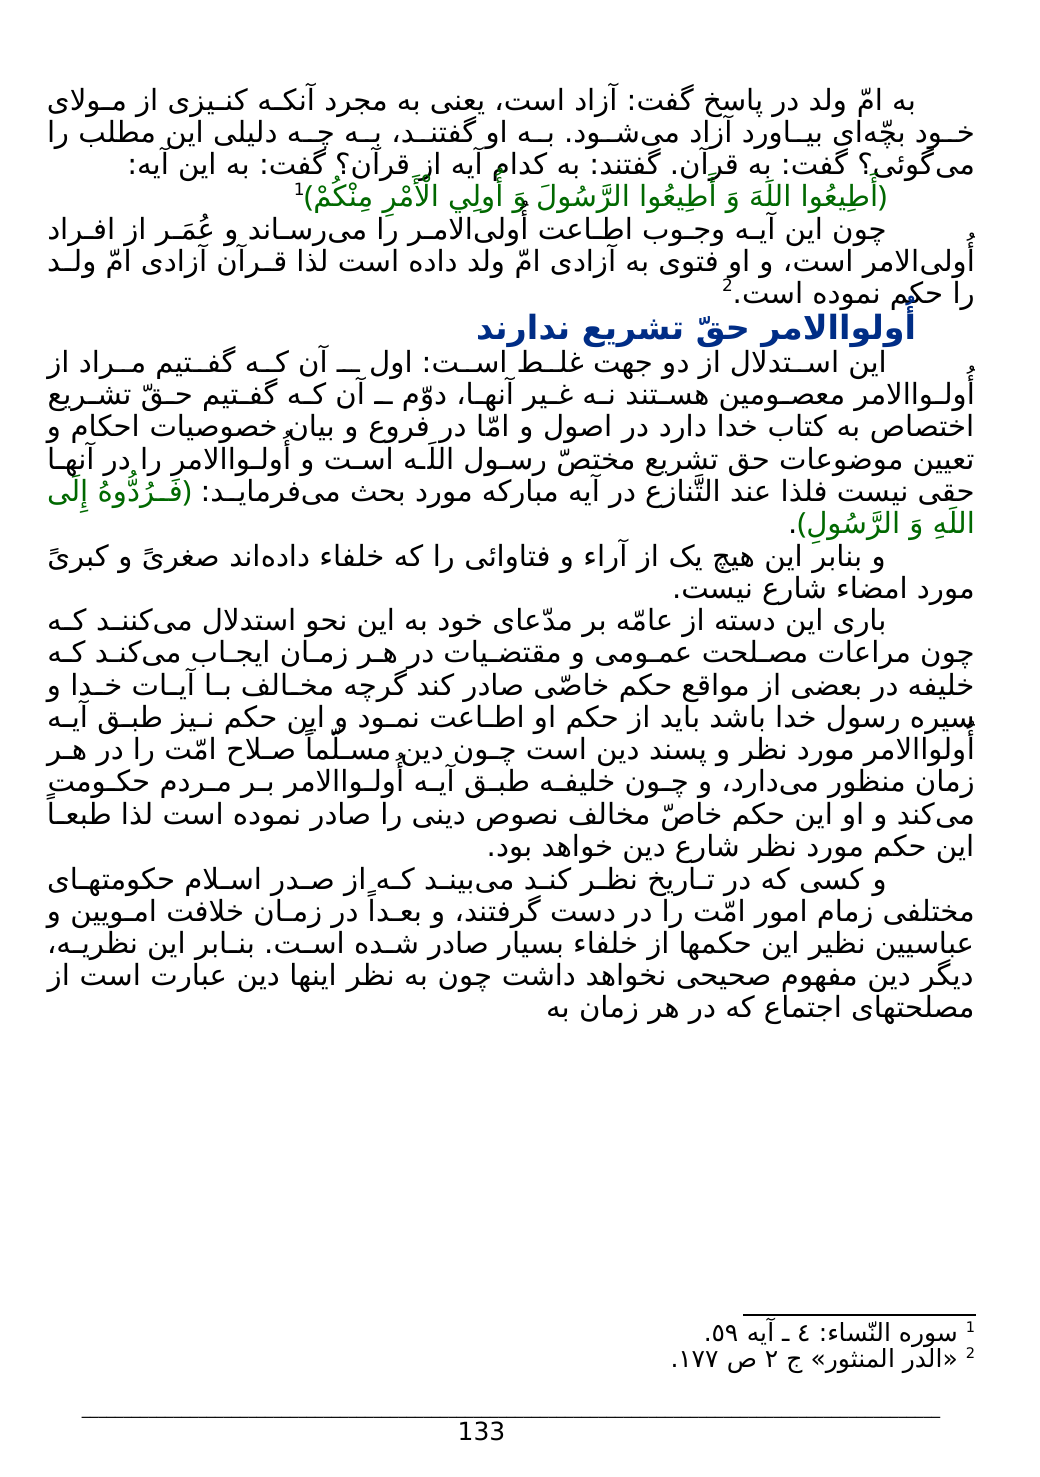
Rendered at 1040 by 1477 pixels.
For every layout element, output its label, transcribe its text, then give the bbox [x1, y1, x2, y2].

text چون این آیه وجوب اطاعت أُولى‌الامر را مى‌رساند و عُمَر از افراد أُولى‌الامر است، و او فتوى به آزادى امّ ولد داده است لذا قرآن آزادى امّ ولد را حکم نموده است. [47, 213, 975, 310]
subtitle أُولواالامر حقّ تشریع ندارند [106, 310, 916, 347]
text این استدلال از دو جهت غلط است: اول ـ آن که گفتیم مراد از أُولواالامر معصومین هستند نه غیر آنها، دوّم ـ آن که گفتیم حقّ تشریع اختصاص به کتاب خدا دارد در اصول و امّا در فروع و بیان خصوصیات احکام و تعیین موضوعات حق تشریع مختصّ رسول اللَه است و أُولواالامر را در آنها حقى نیست فلذا عند التَّنازع در آیه مبارکه مورد بحث مى‌فرماید: ﴿فَرُدُّوهُ إِلَى اللَهِ وَ الرَّسُولِ﴾. [47, 347, 975, 541]
text و کسى که در تاریخ نظر کند مى‌بیند که از صدر اسلام حکومتهاى مختلفى زمام امور امّت را در دست گرفتند، و بعداً در زمان خلافت امویین و عباسیین نظیر این حکمها از خلفاء بسیار صادر شده است. بنابر این نظریه، دیگر دین مفهوم صحیحى نخواهد داشت چون به نظر اینها دین عبارت است از مصلحتهاى اجتماع که در هر زمان به‌ [47, 863, 975, 1025]
text بارى این دسته از عامّه بر مدّعاى خود به این نحو استدلال مى‌کنند که چون مراعات مصلحت عمومى و مقتضیات در هر زمان ایجاب مى‌کند که خلیفه در بعضى از مواقع حکم خاصّى صادر کند گرچه مخالف با آیات خدا و سیره رسول خدا باشد باید از حکم او اطاعت نمود و این حکم نیز طبق آیه أُولواالامر مورد نظر و پسند دین است چون دین مسلّماً صلاح امّت را در هر زمان منظور مى‌دارد، و چون خلیفه طبق آیه أُولواالامر بر مردم حکومت مى‌کند و او این حکم خاصّ مخالف نصوص دینى را صادر نموده است لذا طبعاً این حکم مورد نظر شارع دین خواهد بود. [47, 605, 975, 863]
text و بنابر این هیچ یک از آراء و فتاوائى را که خلفاء داده‌اند صغرىً و کبرىً مورد امضاء شارع نیست. [47, 541, 975, 605]
text به امّ ولد در پاسخ گفت: آزاد است، یعنى به مجرد آنکه کنیزى از مولاى خود بچّه‌اى بیاورد آزاد مى‌شود. به او گفتند، به چه دلیلى این مطلب را مى‌گوئى؟ گفت: به قرآن. گفتند: به کدام آیه از قرآن؟ گفت: به این آیه: [47, 84, 975, 181]
text ﴿أَطِيعُوا اللَهَ وَ أَطِيعُوا الرَّسُولَ وَ أُولِي الْأَمْرِ مِنْكُمْ‌﴾ [47, 181, 975, 213]
